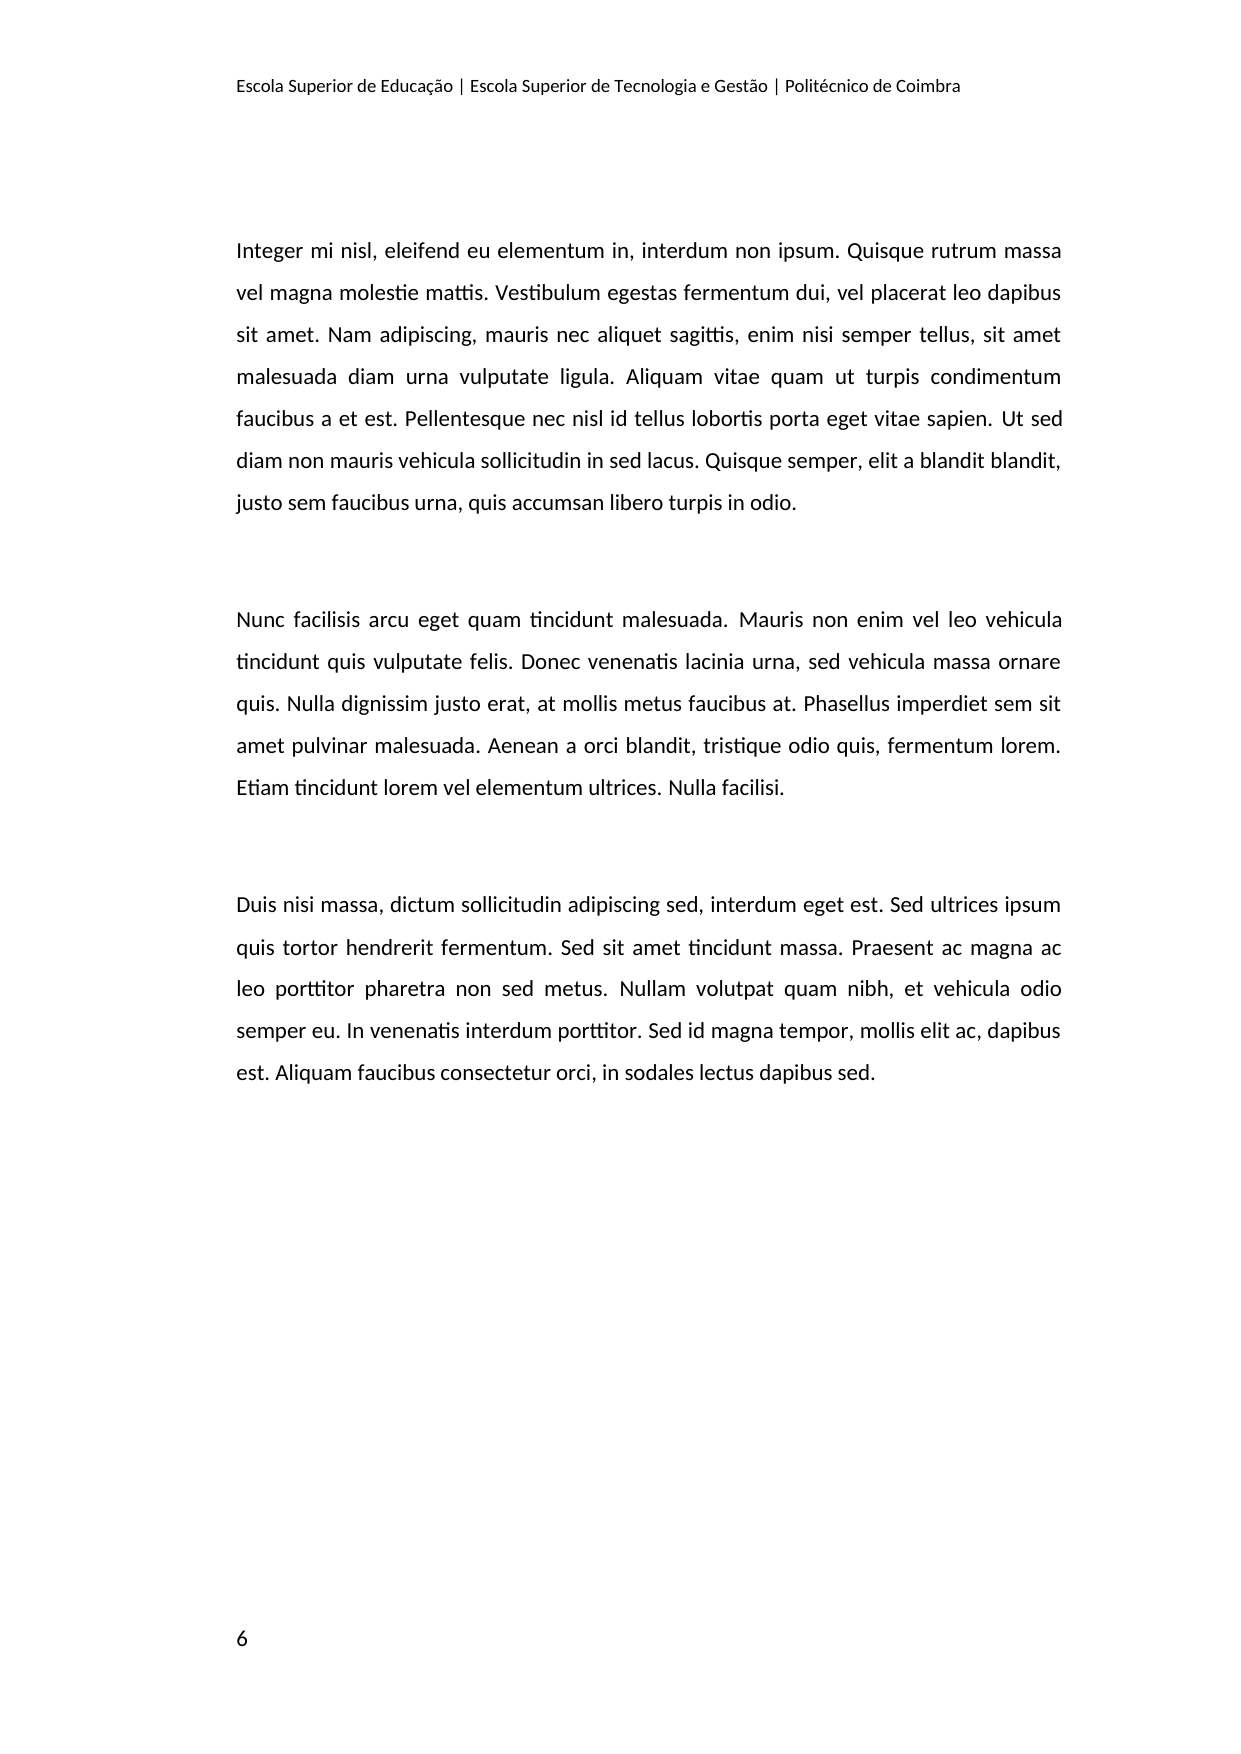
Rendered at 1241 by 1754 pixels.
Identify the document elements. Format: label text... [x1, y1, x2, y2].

text Integer mi nisl, eleifend eu elementum in, interdum non ipsum. Quisque rutrum massa vel magna molestie mattis. Vestibulum egestas fermentum dui, vel placerat leo dapibus sit amet. Nam adipiscing, mauris nec aliquet sagittis, enim nisi semper tellus, sit amet malesuada diam urna vulputate ligula. Aliquam vitae quam ut turpis condimentum faucibus a et est. Pellentesque nec nisl id tellus lobortis porta eget vitae sapien. Ut sed diam non mauris vehicula sollicitudin in sed lacus. Quisque semper, elit a blandit blandit, justo sem faucibus urna, quis accumsan libero turpis in odio. [236, 236, 1063, 516]
text Nunc facilisis arcu eget quam tincidunt malesuada. Mauris non enim vel leo vehicula tincidunt quis vulputate felis. Donec venenatis lacinia urna, sed vehicula massa ornare quis. Nulla dignissim justo erat, at mollis metus faucibus at. Phasellus imperdiet sem sit amet pulvinar malesuada. Aenean a orci blandit, tristique odio quis, fermentum lorem. Etiam tincidunt lorem vel elementum ultrices. Nulla facilisi. [236, 605, 1063, 801]
text Duis nisi massa, dictum sollicitudin adipiscing sed, interdum eget est. Sed ultrices ipsum quis tortor hendrerit fermentum. Sed sit amet tincidunt massa. Praesent ac magna ac leo porttitor pharetra non sed metus. Nullam volutpat quam nibh, et vehicula odio semper eu. In venenatis interdum porttitor. Sed id magna tempor, mollis elit ac, dapibus est. Aliquam faucibus consectetur orci, in sodales lectus dapibus sed. [236, 891, 1063, 1087]
